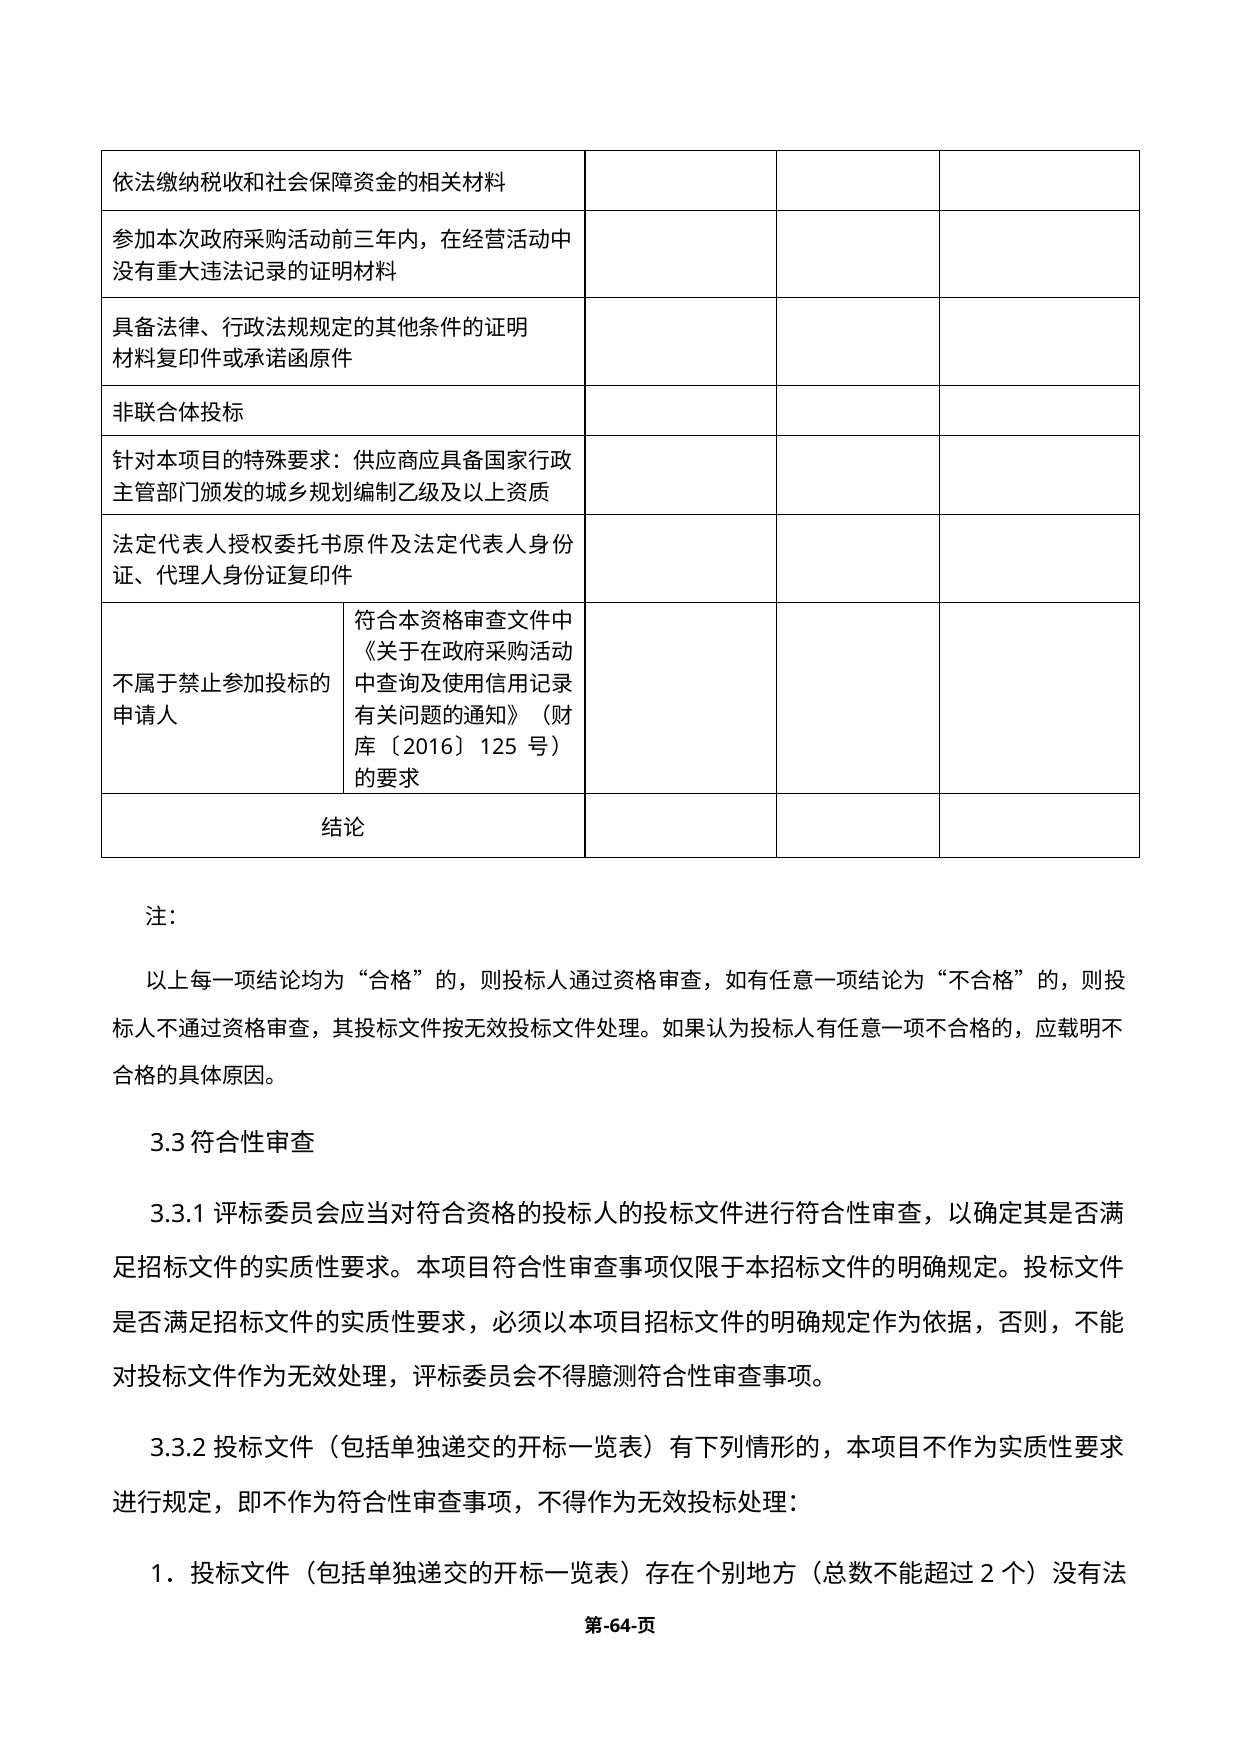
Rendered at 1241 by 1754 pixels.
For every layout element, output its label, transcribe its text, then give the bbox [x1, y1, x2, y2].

table_cell [586, 794, 776, 857]
text 以上每一项结论均为“合格”的，则投标人通过资格审查，如有任意一项结论为“不合格”的，则投标人不通过资格审查，其投标文件按无效投标文件处理。如果认为投标人有任意一项不合格的，应载明不合格的具体原因。 [112, 963, 1128, 1090]
table_cell [777, 436, 939, 514]
table_cell [586, 151, 776, 210]
table_cell [940, 151, 1139, 210]
text 注： [112, 899, 1128, 931]
table_cell [586, 436, 776, 514]
text 3.3.2 投标文件（包括单独递交的开标一览表）有下列情形的，本项目不作为实质性要求进行规定，即不作为符合性审查事项，不得作为无效投标处理： [112, 1428, 1128, 1518]
table_cell 法定代表人授权委托书原件及法定代表人身份证、代理人身份证复印件 [102, 515, 584, 602]
table_cell [586, 515, 776, 602]
table_cell [586, 298, 776, 385]
table_cell [777, 211, 939, 297]
table_cell [940, 603, 1139, 793]
table_cell 不属于禁止参加投标的申请人 [102, 603, 343, 793]
table_cell [777, 151, 939, 210]
table_cell [940, 515, 1139, 602]
table_cell [586, 386, 776, 435]
table_cell [586, 211, 776, 297]
table_cell 结论 [102, 794, 584, 857]
table_cell 针对本项目的特殊要求：供应商应具备国家行政主管部门颁发的城乡规划编制乙级及以上资质 [102, 436, 584, 514]
text 3.3.1 评标委员会应当对符合资格的投标人的投标文件进行符合性审查，以确定其是否满足招标文件的实质性要求。本项目符合性审查事项仅限于本招标文件的明确规定。投标文件是否满足招标文件的实质性要求，必须以本项目招标文件的明确规定作为依据，否则，不能对投标文件作为无效处理，评标委员会不得臆测符合性审查事项。 [112, 1193, 1128, 1393]
table_cell 依法缴纳税收和社会保障资金的相关材料 [102, 151, 584, 210]
table_cell [940, 386, 1139, 435]
table_cell [777, 794, 939, 857]
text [112, 1553, 1128, 1589]
table_cell [777, 603, 939, 793]
table_cell [777, 515, 939, 602]
table_cell [940, 298, 1139, 385]
table_cell [777, 298, 939, 385]
table_cell [940, 794, 1139, 857]
table_cell [940, 211, 1139, 297]
table_cell [777, 386, 939, 435]
table_cell 具备法律、行政法规规定的其他条件的证明 材料复印件或承诺函原件 [102, 298, 584, 385]
table_cell 非联合体投标 [102, 386, 584, 435]
table_cell [586, 603, 776, 793]
table_cell 参加本次政府采购活动前三年内，在经营活动中没有重大违法记录的证明材料 [102, 211, 584, 297]
text 3.3符合性审查 [112, 1122, 1128, 1159]
table_cell 符合本资格审查文件中《关于在政府采购活动中查询及使用信用记录有关问题的通知》（财库〔2016〕125 号）的要求 [344, 603, 584, 793]
table_cell [940, 436, 1139, 514]
